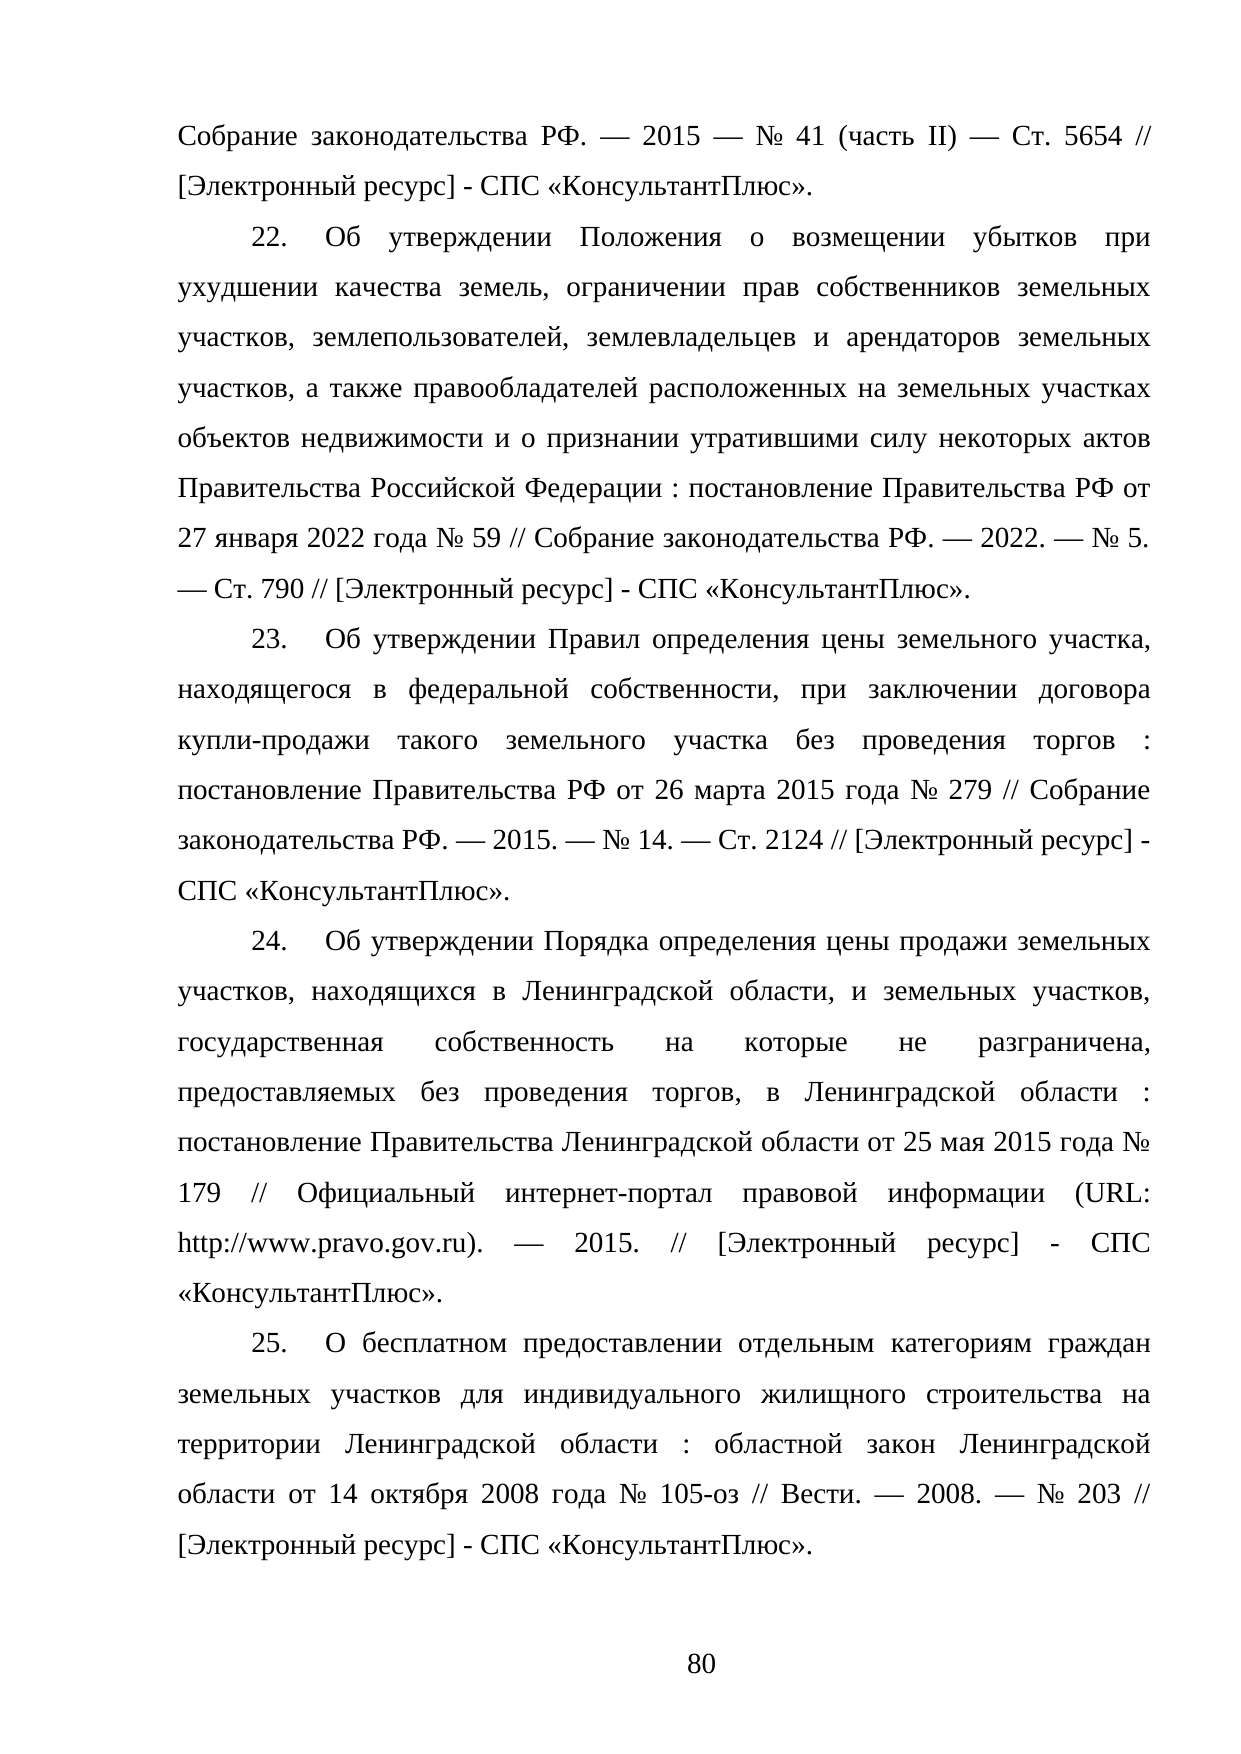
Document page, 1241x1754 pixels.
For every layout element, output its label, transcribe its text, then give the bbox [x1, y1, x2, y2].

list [177, 118, 1152, 202]
list Об утверждении Правил определения цены земельного участка, находящегося в федеральной собственности, при заключении договора купли-продажи такого земельного участка без проведения торгов : постановление Правительства РФ от 26 марта 2015 года № 279 // Собрание законодательства РФ. — 2015. — № 14. — Ст. 2124 // [Электронный ресурс] - СПС «КонсультантПлюс». [177, 621, 1152, 906]
list Об утверждении Положения о возмещении убытков при ухудшении качества земель, ограничении прав собственников земельных участков, землепользователей, землевладельцев и арендаторов земельных участков, а также правообладателей расположенных на земельных участках объектов недвижимости и о признании утратившими силу некоторых актов Правительства Российской Федерации : постановление Правительства РФ от 27 января 2022 года № 59 // Собрание законодательства РФ. — 2022. — № 5. — Ст. 790 // [Электронный ресурс] - СПС «КонсультантПлюс». [177, 219, 1152, 604]
list Об утверждении Порядка определения цены продажи земельных участков, находящихся в Ленинградской области, и земельных участков, государственная собственность на которые не разграничена, предоставляемых без проведения торгов, в Ленинградской области : постановление Правительства Ленинградской области от 25 мая 2015 года № 179 // Официальный интернет-портал правовой информации (URL: http://www.pravo.gov.ru). — 2015. // [Электронный ресурс] - СПС «КонсультантПлюс». [177, 923, 1152, 1309]
list О бесплатном предоставлении отдельным категориям граждан земельных участков для индивидуального жилищного строительства на территории Ленинградской области : областной закон Ленинградской области от 14 октября 2008 года № 105-оз // Вести. — 2008. — № 203 // [Электронный ресурс] - СПС «КонсультантПлюс». [177, 1326, 1152, 1560]
